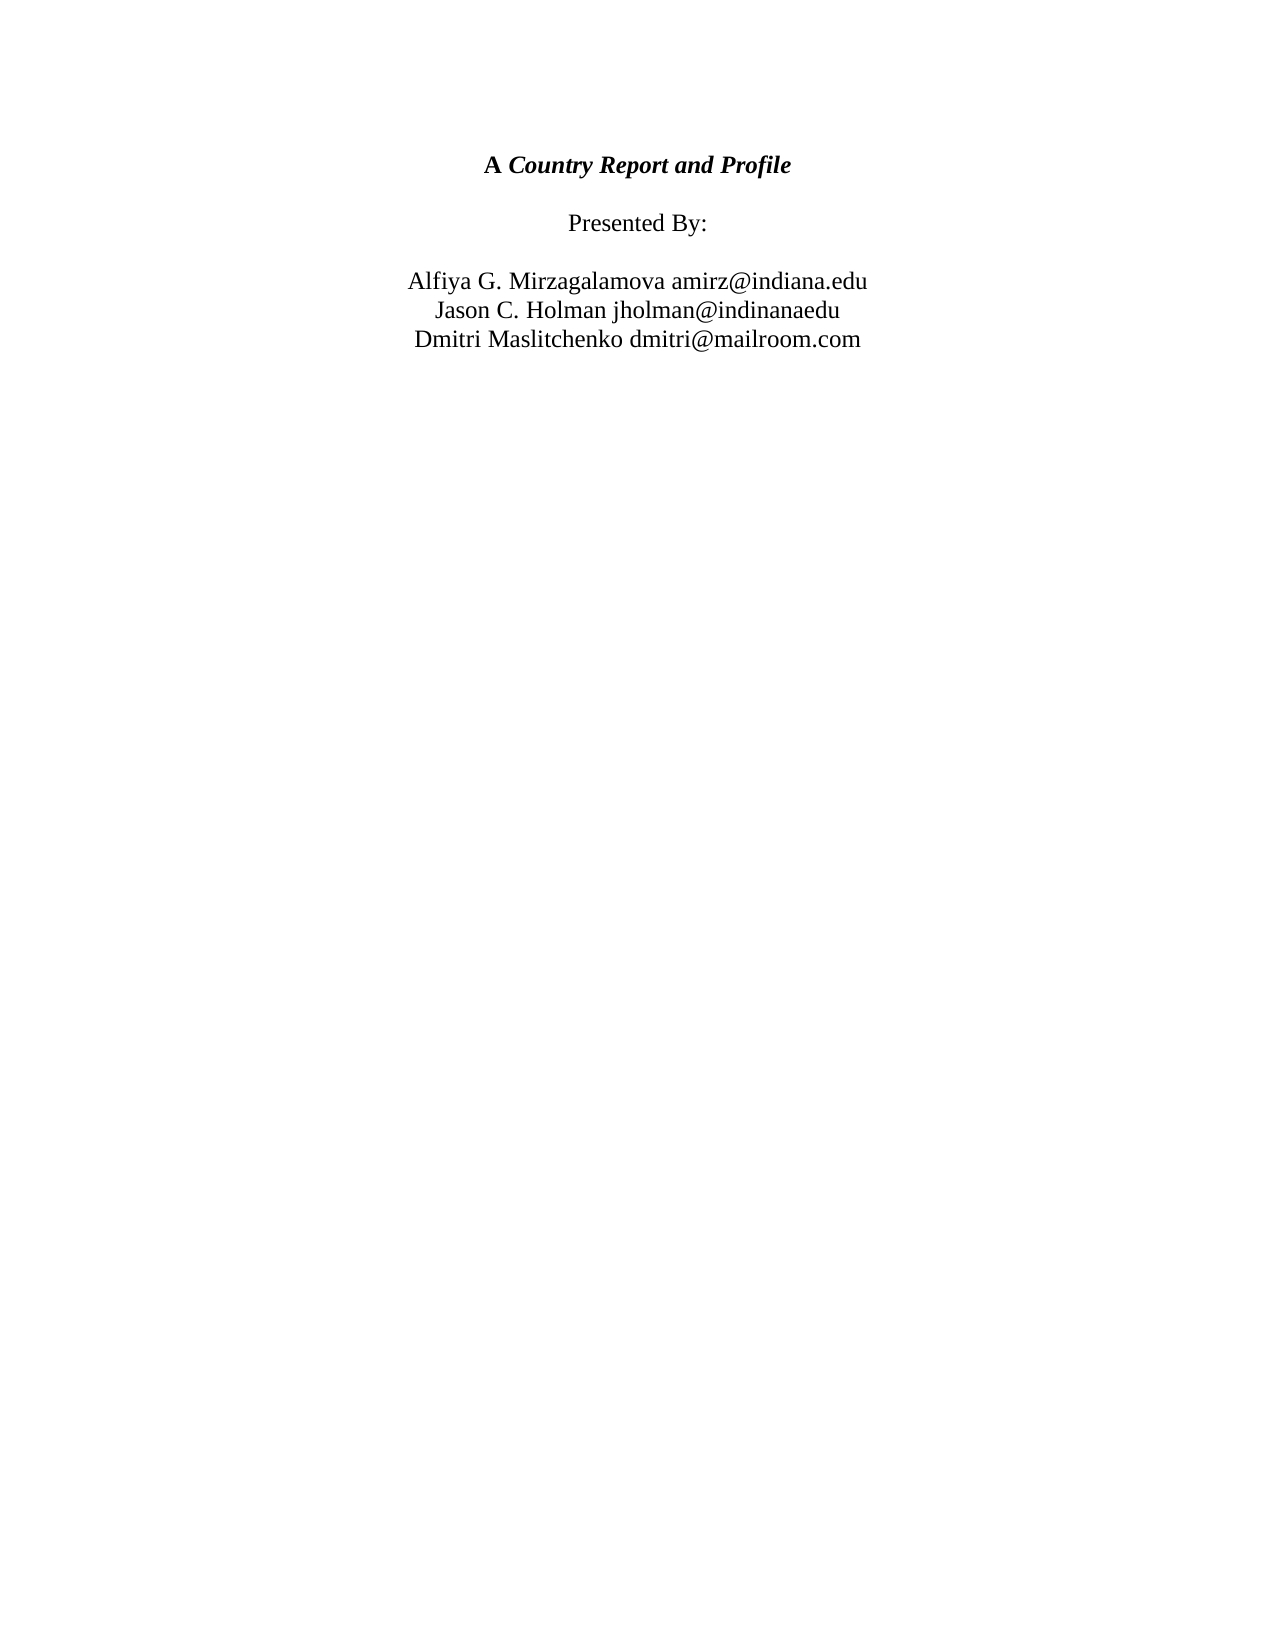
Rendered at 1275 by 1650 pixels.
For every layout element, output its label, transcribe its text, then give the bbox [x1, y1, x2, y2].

text Alfiya G. Mirzagalamova amirz@indiana.edu [150, 266, 1125, 295]
text Jason C. Holman jholman@indinanaedu [150, 295, 1125, 324]
text Presented By: [150, 208, 1125, 237]
subtitle Dmitri Maslitchenko dmitri@mailroom.com [150, 324, 1125, 353]
text A Country Report and Profile [150, 150, 1125, 179]
